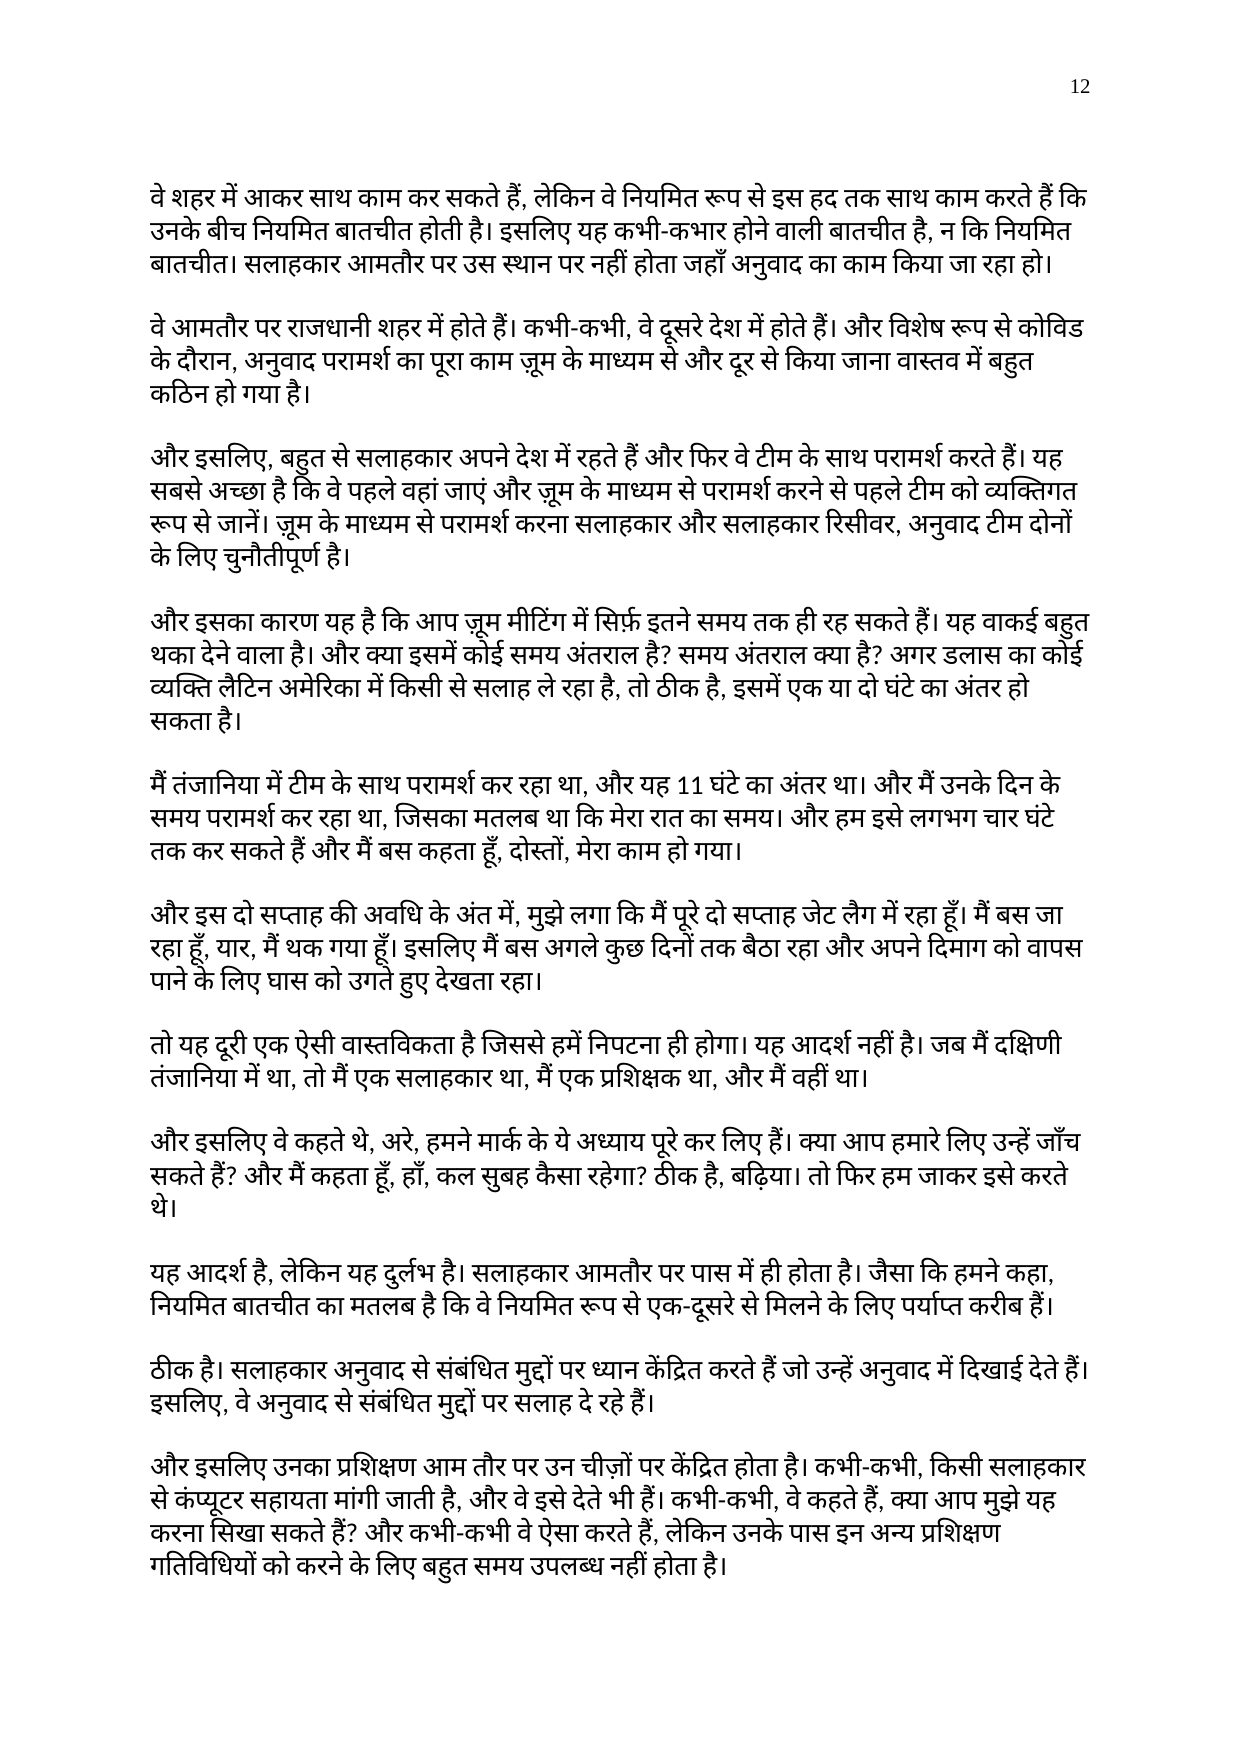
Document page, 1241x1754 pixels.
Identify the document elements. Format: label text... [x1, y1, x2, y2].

text ठीक है। सलाहकार अनुवाद से संबंधित मुद्दों पर ध्यान केंद्रित करते हैं जो उन्हें अनुवाद में दिखाई देते हैं। इसलिए, वे अनुवाद से संबंधित मुद्दों पर सलाह दे रहे हैं। [150, 1353, 1090, 1419]
text और इसका कारण यह है कि आप ज़ूम मीटिंग में सिर्फ़ इतने समय तक ही रह सकते हैं। यह वाकई बहुत थका देने वाला है। और क्या इसमें कोई समय अंतराल है? समय अंतराल क्या है? अगर डलास का कोई व्यक्ति लैटिन अमेरिका में किसी से सलाह ले रहा है, तो ठीक है, इसमें एक या दो घंटे का अंतर हो सकता है। [150, 605, 1090, 737]
text और इस दो सप्ताह की अवधि के अंत में, मुझे लगा कि मैं पूरे दो सप्ताह जेट लैग में रहा हूँ। मैं बस जा रहा हूँ, यार, मैं थक गया हूँ। इसलिए मैं बस अगले कुछ दिनों तक बैठा रहा और अपने दिमाग को वापस पाने के लिए घास को उगते हुए देखता रहा। [150, 898, 1090, 997]
text वे आमतौर पर राजधानी शहर में होते हैं। कभी-कभी, वे दूसरे देश में होते हैं। और विशेष रूप से कोविड के दौरान, अनुवाद परामर्श का पूरा काम ज़ूम के माध्यम से और दूर से किया जाना वास्तव में बहुत कठिन हो गया है। [150, 311, 1090, 410]
text तो यह दूरी एक ऐसी वास्तविकता है जिससे हमें निपटना ही होगा। यह आदर्श नहीं है। जब मैं दक्षिणी तंजानिया में था, तो मैं एक सलाहकार था, मैं एक प्रशिक्षक था, और मैं वहीं था। [150, 1028, 1090, 1094]
text वे शहर में आकर साथ काम कर सकते हैं, लेकिन वे नियमित रूप से इस हद तक साथ काम करते हैं कि उनके बीच नियमित बातचीत होती है। इसलिए यह कभी-कभार होने वाली बातचीत है, न कि नियमित बातचीत। सलाहकार आमतौर पर उस स्थान पर नहीं होता जहाँ अनुवाद का काम किया जा रहा हो। [150, 181, 1090, 280]
text और इसलिए, बहुत से सलाहकार अपने देश में रहते हैं और फिर वे टीम के साथ परामर्श करते हैं। यह सबसे अच्छा है कि वे पहले वहां जाएं और ज़ूम के माध्यम से परामर्श करने से पहले टीम को व्यक्तिगत रूप से जानें। ज़ूम के माध्यम से परामर्श करना सलाहकार और सलाहकार रिसीवर, अनुवाद टीम दोनों के लिए चुनौतीपूर्ण है। [150, 442, 1090, 574]
text यह आदर्श है, लेकिन यह दुर्लभ है। सलाहकार आमतौर पर पास में ही होता है। जैसा कि हमने कहा, नियमित बातचीत का मतलब है कि वे नियमित रूप से एक-दूसरे से मिलने के लिए पर्याप्त करीब हैं। [150, 1256, 1090, 1322]
text मैं तंजानिया में टीम के साथ परामर्श कर रहा था, और यह 11 घंटे का अंतर था। और मैं उनके दिन के समय परामर्श कर रहा था, जिसका मतलब था कि मेरा रात का समय। और हम इसे लगभग चार घंटे तक कर सकते हैं और मैं बस कहता हूँ, दोस्तों, मेरा काम हो गया। [150, 768, 1090, 867]
text और इसलिए उनका प्रशिक्षण आम तौर पर उन चीज़ों पर केंद्रित होता है। कभी-कभी, किसी सलाहकार से कंप्यूटर सहायता मांगी जाती है, और वे इसे देते भी हैं। कभी-कभी, वे कहते हैं, क्या आप मुझे यह करना सिखा सकते हैं? और कभी-कभी वे ऐसा करते हैं, लेकिन उनके पास इन अन्य प्रशिक्षण गतिविधियों को करने के लिए बहुत समय उपलब्ध नहीं होता है। [150, 1450, 1090, 1582]
text और इसलिए वे कहते थे, अरे, हमने मार्क के ये अध्याय पूरे कर लिए हैं। क्या आप हमारे लिए उन्हें जाँच सकते हैं? और मैं कहता हूँ, हाँ, कल सुबह कैसा रहेगा? ठीक है, बढ़िया। तो फिर हम जाकर इसे करते थे। [150, 1126, 1090, 1225]
